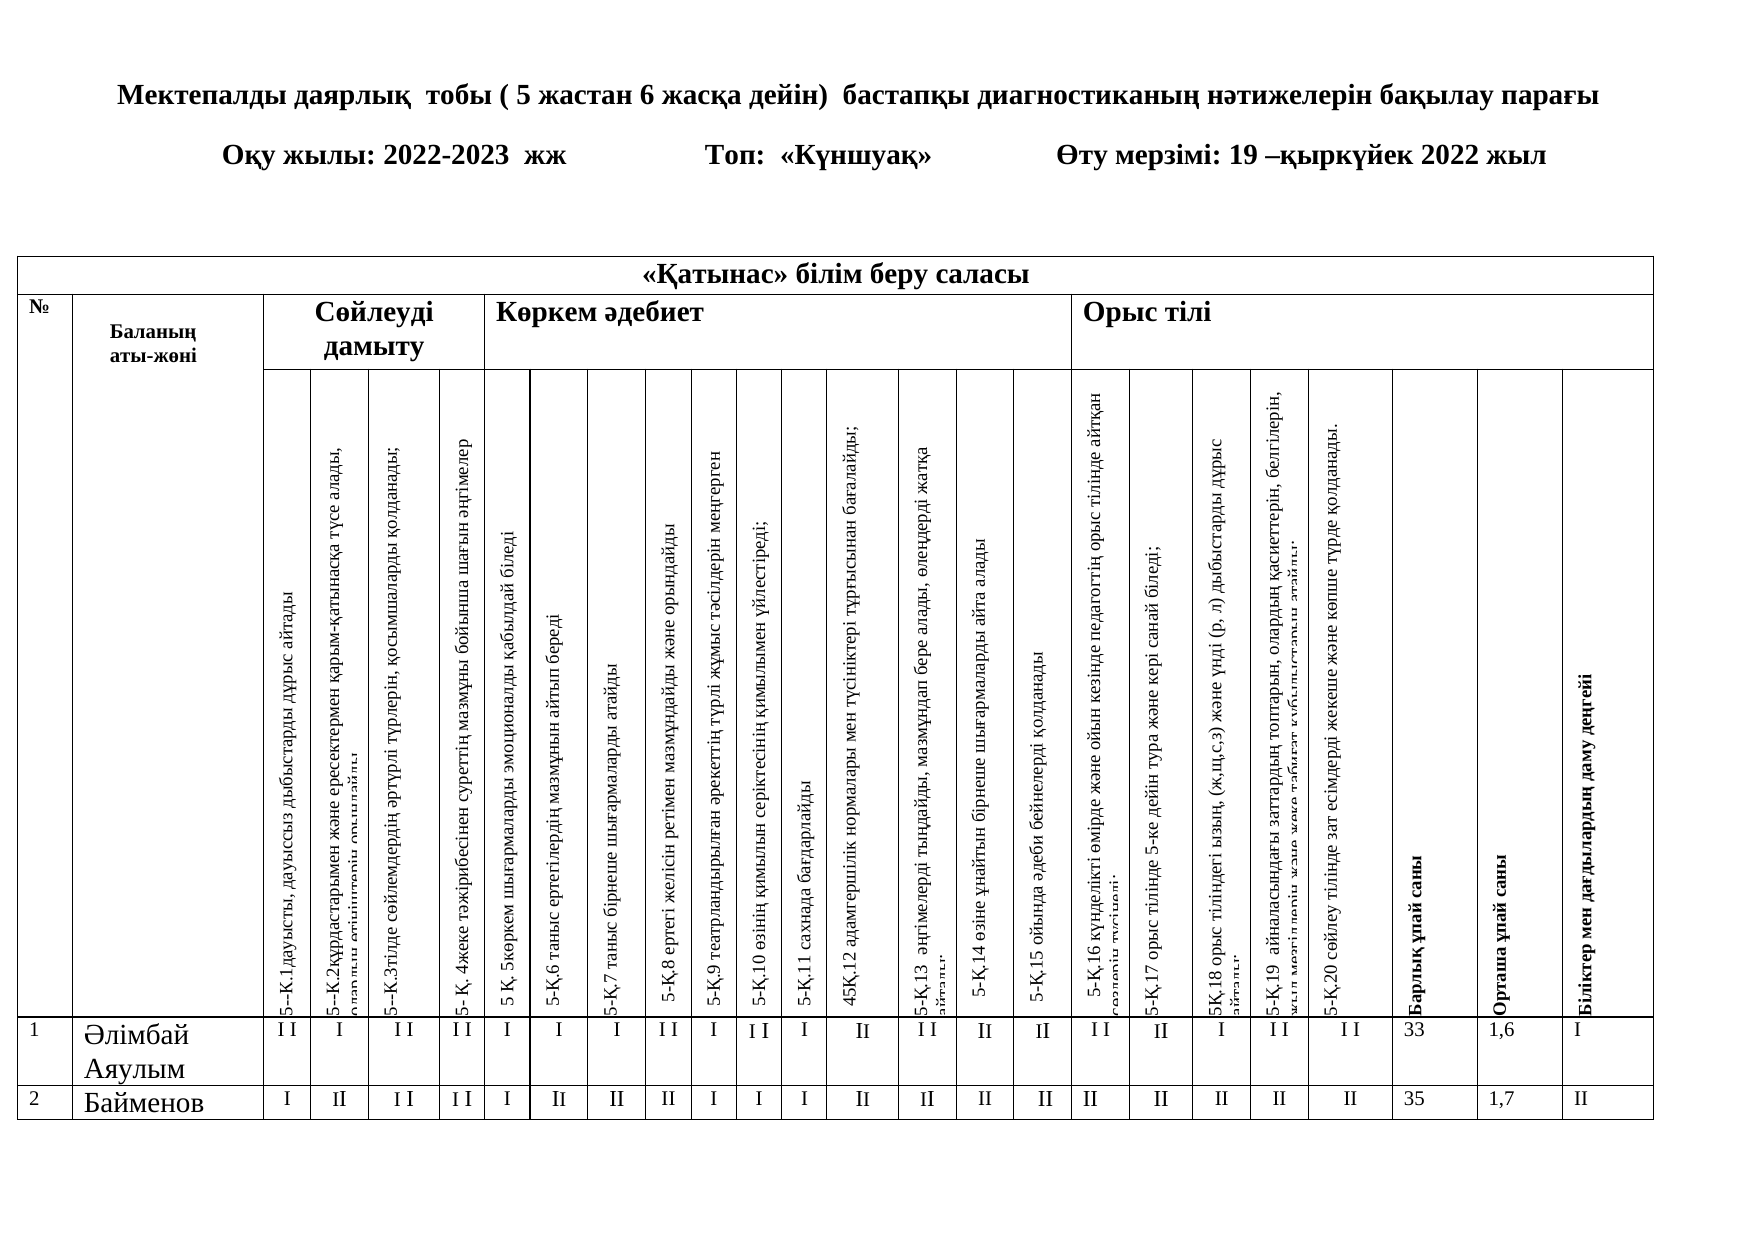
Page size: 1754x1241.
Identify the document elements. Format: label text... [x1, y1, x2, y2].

table_cell І [737, 1086, 781, 1119]
table_cell 5-Қ.17 орыс тілінде 5-ке дейін тура және кері санай біледі; [1130, 370, 1192, 1016]
table_cell I [485, 1018, 529, 1084]
table_cell II [311, 1086, 368, 1119]
table_cell 5-Қ.14 өзіне ұнайтын бірнеше шығармаларды айта алады [957, 370, 1013, 1016]
table_cell І І [1072, 1018, 1129, 1084]
table_cell ІІ [1251, 1086, 1308, 1119]
table_cell Көркем әдебиет [485, 295, 1071, 368]
table_cell 5-Қ.16 күнделікті өмірде және ойын кезінде педагогтің орыс тілінде айтқан сөздерін түсінеді; [1072, 370, 1129, 1016]
table_cell № [18, 295, 72, 1016]
table_cell ІI [957, 1086, 1013, 1119]
table_cell IІ [646, 1086, 691, 1119]
table_cell 5--К.3тілде сөйлемдердің әртүрлі түрлерін, қосымшаларды қолданады; [369, 370, 439, 1016]
table_cell Баланың аты-жөні [73, 295, 263, 1016]
table_cell Біліктер мен дағдылардың даму деңгейі [1563, 370, 1653, 1016]
table_cell І І [1251, 1018, 1308, 1084]
table_cell 5-Қ.15 ойында әдеби бейнелерді қолданады [1014, 370, 1071, 1016]
table_cell 45Қ.12 адамгершілік нормалары мен түсініктері тұрғысынан бағалайды; [827, 370, 898, 1016]
table_header «Қатынас» білім беру саласы [18, 257, 1653, 293]
table_cell 5-Қ.9 театрландырылған әрекеттің түрлі жұмыс тәсілдерін меңгерген [692, 370, 736, 1016]
table_cell 2 [18, 1086, 72, 1119]
table_cell I I [737, 1018, 781, 1084]
table_cell 33 [1393, 1018, 1477, 1084]
table_cell I [264, 1086, 310, 1119]
table_cell 1,7 [1478, 1086, 1562, 1119]
table_cell Әлімбай Аяулым [73, 1018, 263, 1084]
table_cell IІ [531, 1086, 587, 1119]
table_cell 5 Қ. 5көркем шығармаларды эмоционалды қабылдай біледі [485, 370, 529, 1016]
table_cell І [588, 1018, 645, 1084]
table_cell 5-Қ.13 әңгімелерді тыңдайды, мазмұндап бере алады, өлеңдерді жатқа айтады; [899, 370, 956, 1016]
table_cell І [692, 1018, 736, 1084]
table_cell І І [899, 1018, 956, 1084]
table_cell I [1193, 1018, 1250, 1084]
table_cell 5- Қ. 4жеке тәжірибесінен суреттің мазмұны бойынша шағын әңгімелер құрастырады [440, 370, 484, 1016]
table_cell I І [440, 1018, 484, 1084]
table_cell 5-Қ.11 сахнада бағдарлайды [782, 370, 826, 1016]
table_cell 1,6 [1478, 1018, 1562, 1084]
table_cell І [692, 1086, 736, 1119]
table_cell I [782, 1086, 826, 1119]
table_cell Барлық ұпай саны [1393, 370, 1477, 1016]
table_cell 5-Қ.10 өзінің қимылын серіктесінің қимылымен үйлестіреді; [737, 370, 781, 1016]
table_cell IІ [827, 1086, 898, 1119]
table_cell 5-Қ.19 айналасындағы заттардың топтарын, олардың қасиеттерін, белгілерін, жыл мезгілдерін және жеке табиғат құбылыстарын атайды; [1251, 370, 1308, 1016]
table_cell II [1563, 1086, 1653, 1119]
table_cell І I [1309, 1018, 1392, 1084]
table_cell 5-Қ.8 ертегі желісін ретімен мазмұндайды және орындайды [646, 370, 691, 1016]
table_cell І [531, 1018, 587, 1084]
table_cell 5--К.1дауысты, дауыссыз дыбыстарды дұрыс айтады [264, 370, 310, 1016]
table_cell I I [369, 1086, 439, 1119]
table_cell I [782, 1018, 826, 1084]
text Мектепалды даярлық тобы ( 5 жастан 6 жасқа дейін) бастапқы диагностиканың нәтижелерін бақылау парағы [59, 77, 1636, 111]
table_cell ІI [899, 1086, 956, 1119]
table_cell Орташа ұпай саны [1478, 370, 1562, 1016]
table_cell I І [369, 1018, 439, 1084]
table_cell II [1014, 1086, 1071, 1119]
table_cell IІ [827, 1018, 898, 1084]
table_cell ІI [1130, 1018, 1192, 1084]
table_cell 5--К.2құрдастарымен және ересектермен қарым-қатынасқа түсе алады, олардың өтініштерін орындайды [311, 370, 368, 1016]
table_cell II [1193, 1086, 1250, 1119]
table_cell Орыс тілі [1072, 295, 1653, 368]
table_cell 5-Қ.20 сөйлеу тілінде зат есімдерді жекеше және көпше түрде қолданады. [1309, 370, 1392, 1016]
table_cell Сөйлеуді дамыту [264, 295, 484, 368]
table_cell 1 [18, 1018, 72, 1084]
table_cell I І [646, 1018, 691, 1084]
table_cell ІI [1014, 1018, 1071, 1084]
table_cell II [1130, 1086, 1192, 1119]
table_cell 5Қ.18 орыс тіліндегі ызың, (ж,щ,с,з) және үнді (р, л) дыбыстарды дұрыс айтады; [1193, 370, 1250, 1016]
table_cell II [588, 1086, 645, 1119]
table_cell 5-Қ.6 таныс ертегілердің мазмұнын айтып береді [531, 370, 587, 1016]
table_cell І [1563, 1018, 1653, 1084]
table_cell II [1309, 1086, 1392, 1119]
table_cell II [1072, 1086, 1129, 1119]
text Оқу жылы: 2022-2023 жж Топ: «Күншуақ» Өту мерзімі: 19 –қыркүйек 2022 жыл [59, 137, 1636, 170]
table_cell I I [440, 1086, 484, 1119]
table_cell 35 [1393, 1086, 1477, 1119]
table_cell 5-Қ.7 таныс бірнеше шығармаларды атайды [588, 370, 645, 1016]
table_cell II [957, 1018, 1013, 1084]
table_cell І І [264, 1018, 310, 1084]
table_cell І [485, 1086, 529, 1119]
table_cell І [311, 1018, 368, 1084]
table_cell Байменов Нұрасыл [73, 1086, 263, 1119]
